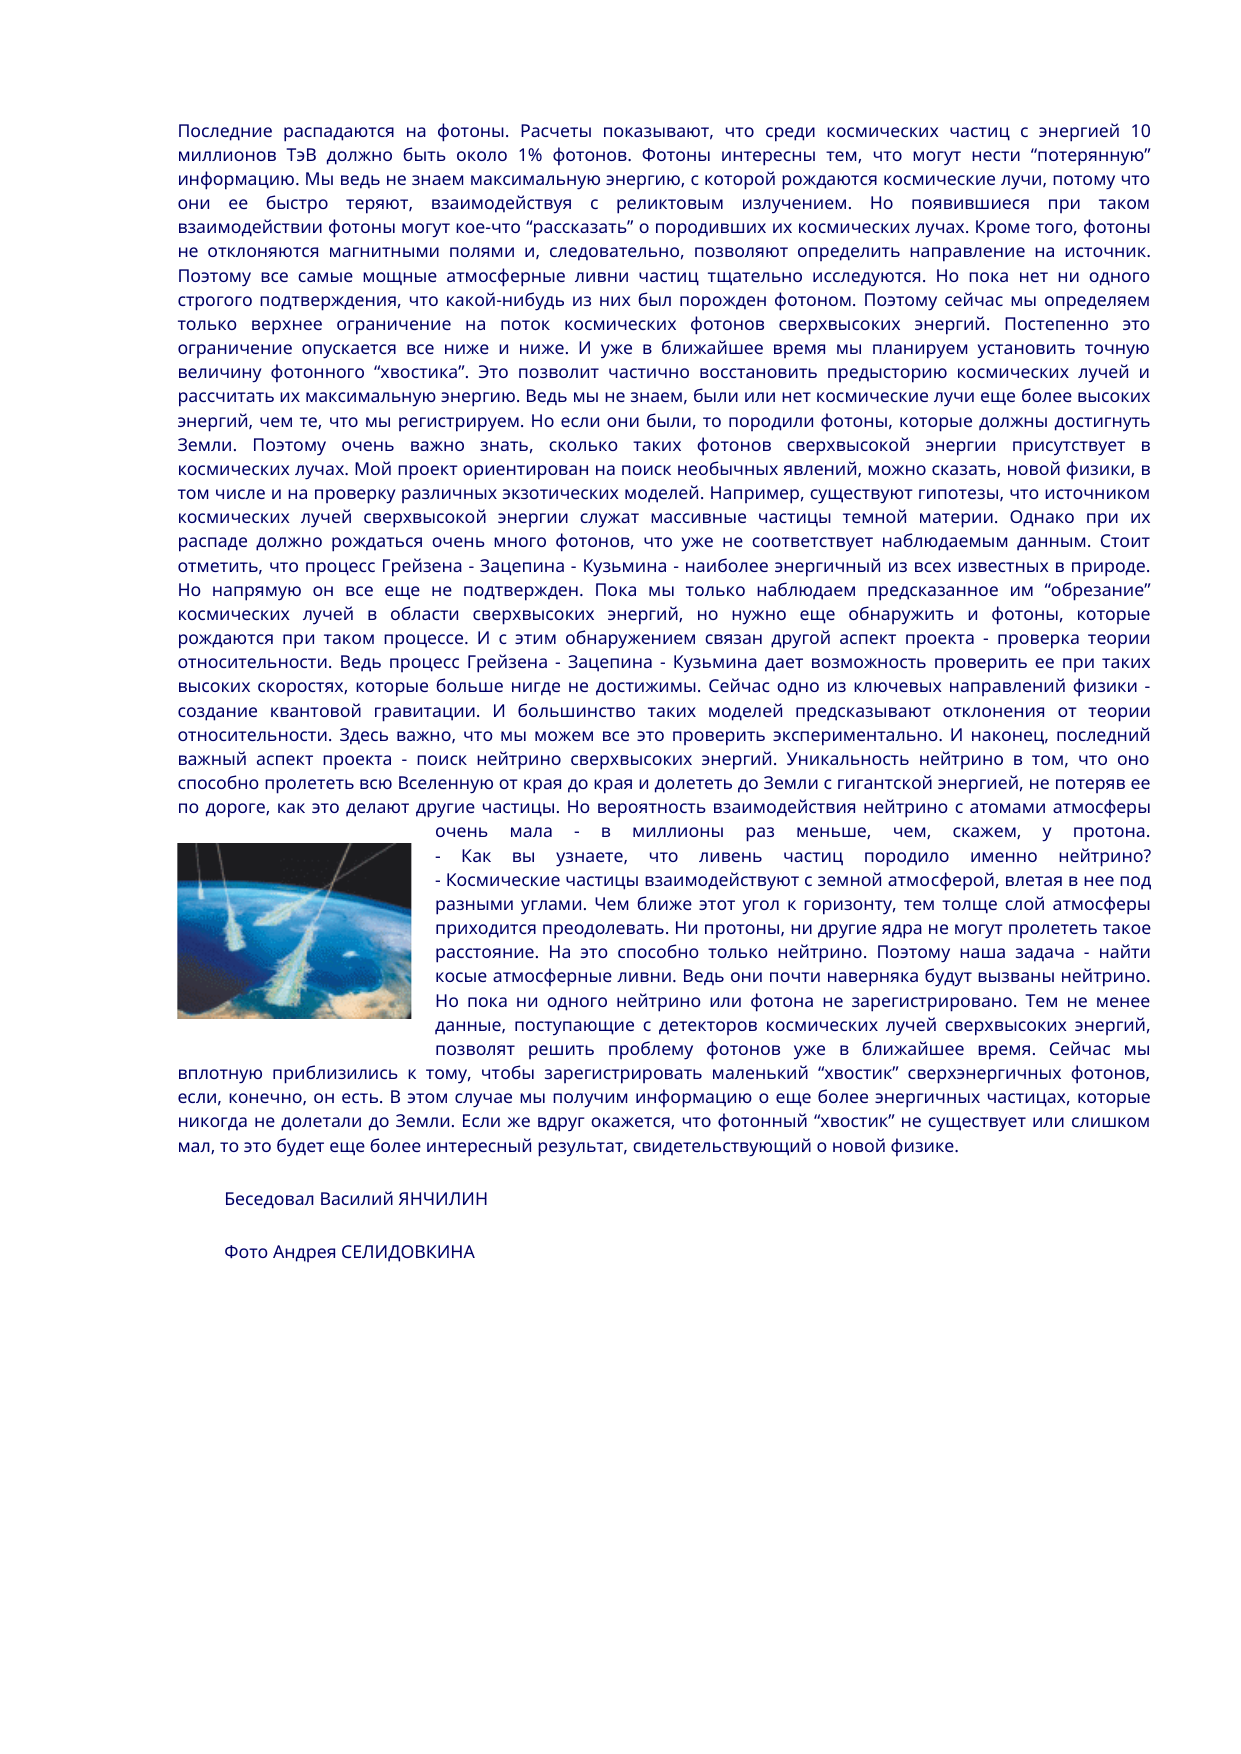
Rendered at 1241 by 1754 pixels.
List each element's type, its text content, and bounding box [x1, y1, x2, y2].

picture [177, 843, 412, 1019]
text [177, 118, 1152, 1157]
text Фото Андрея СЕЛИДОВКИНА [177, 1240, 1152, 1264]
text Беседовал Василий ЯНЧИЛИН [177, 1186, 1152, 1211]
